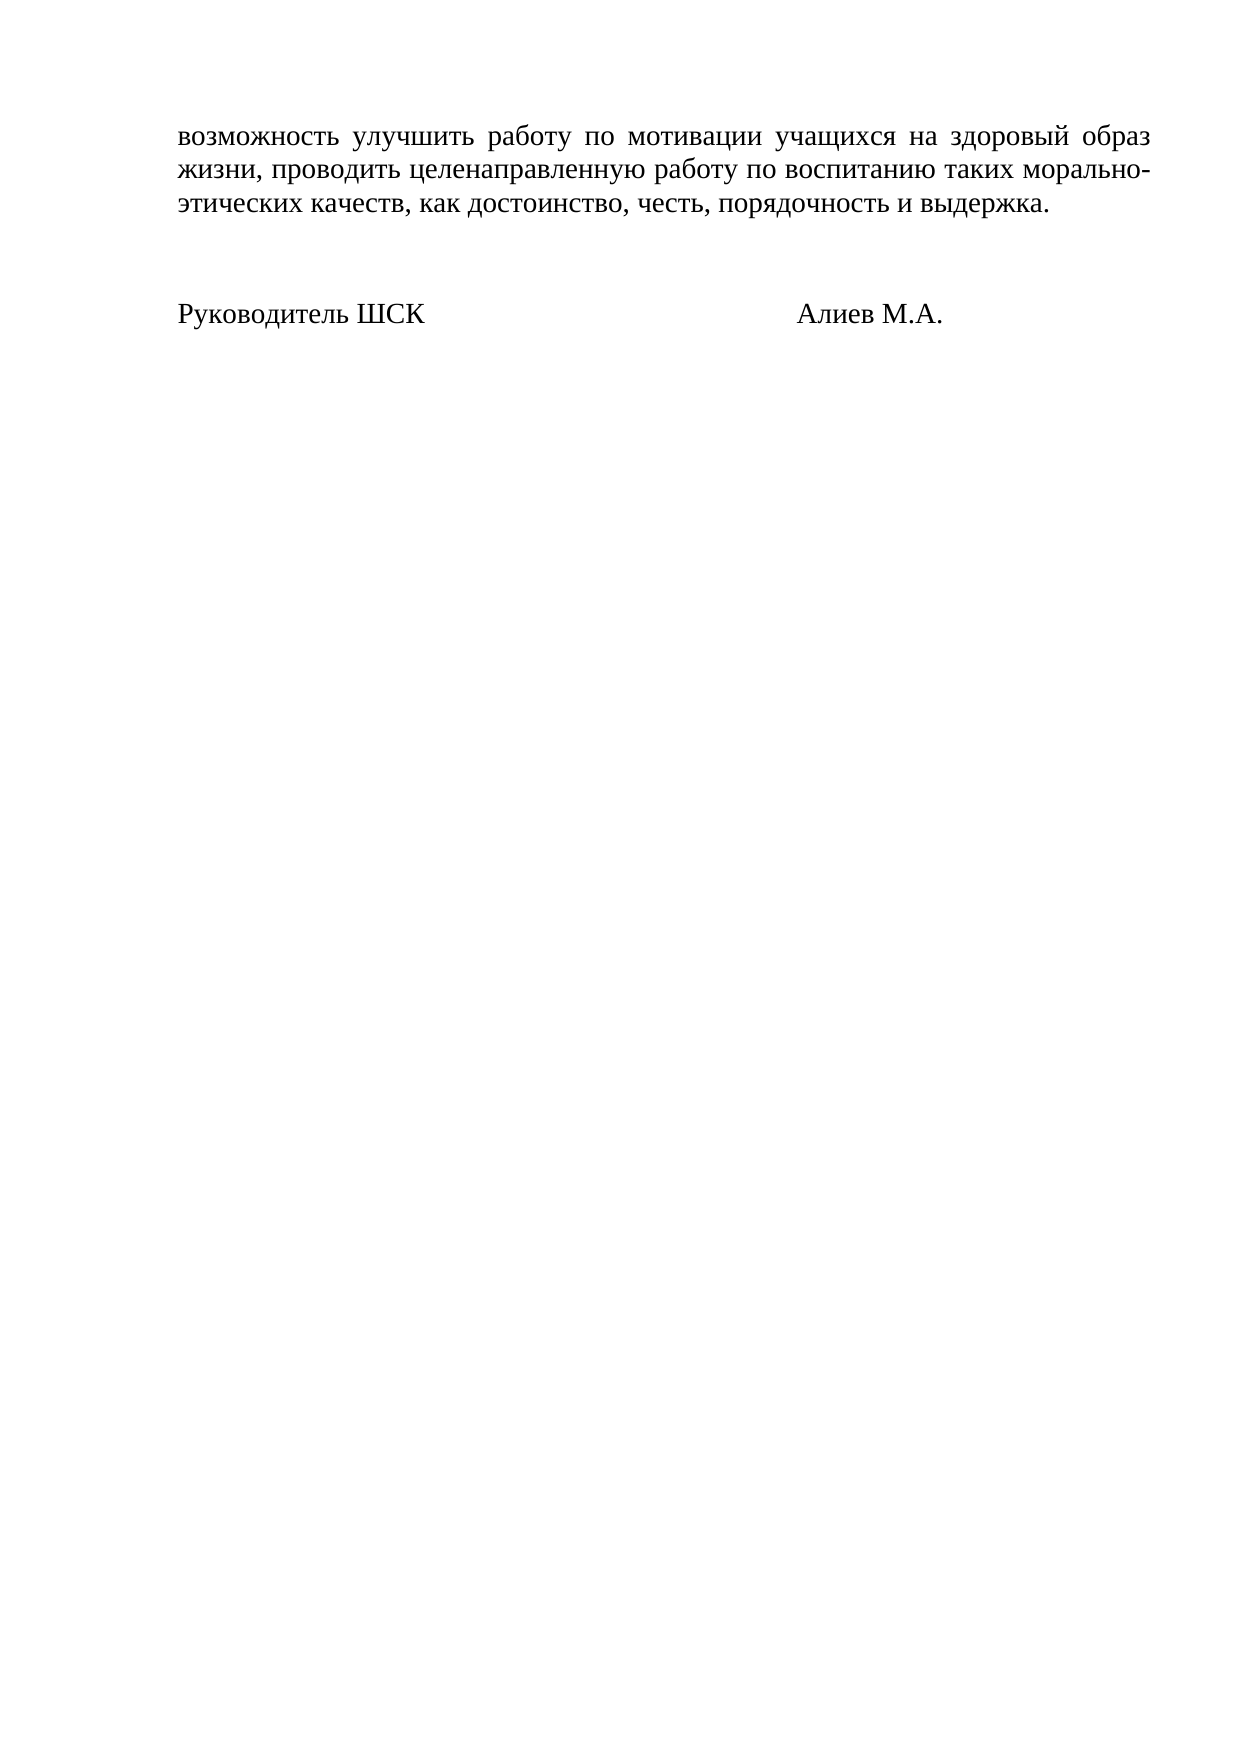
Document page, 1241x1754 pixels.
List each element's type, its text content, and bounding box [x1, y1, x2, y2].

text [177, 118, 1152, 219]
text Руководитель ШСК Алиев М.А. [177, 296, 1152, 329]
